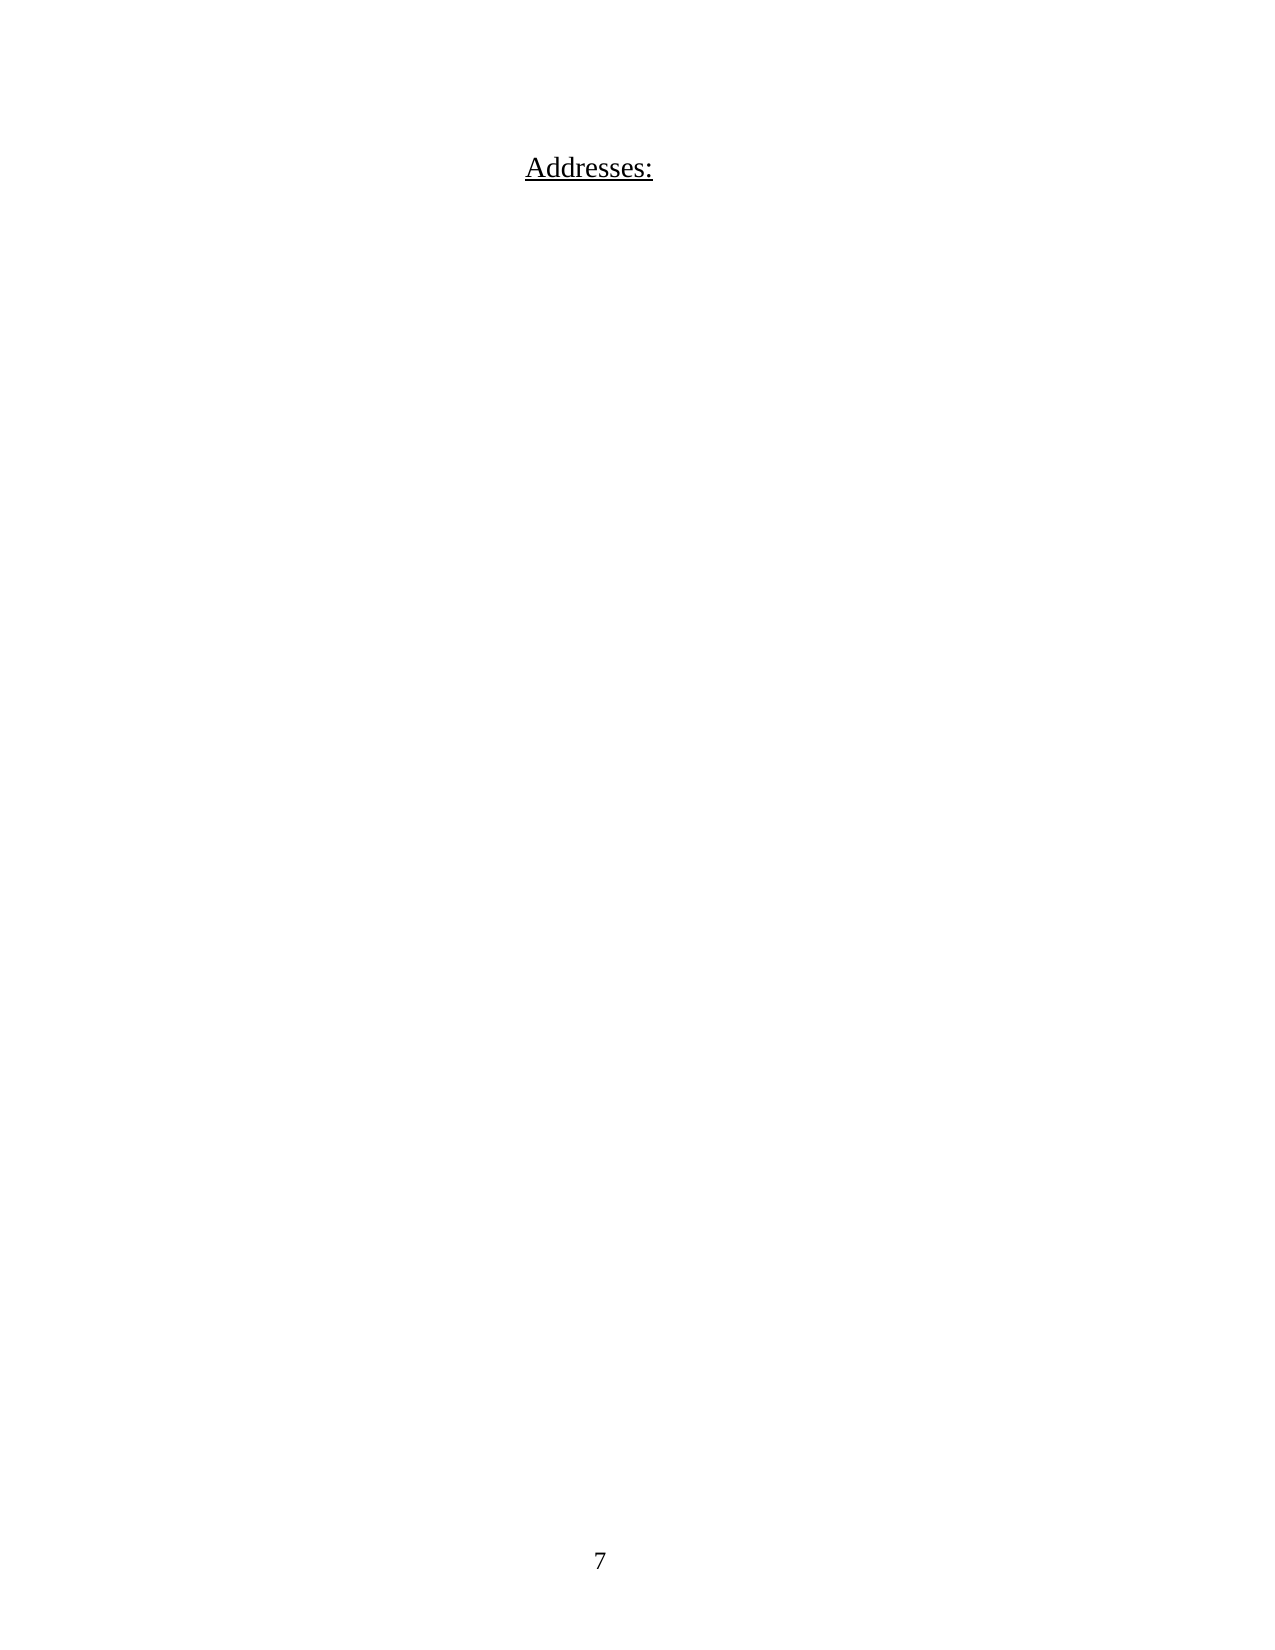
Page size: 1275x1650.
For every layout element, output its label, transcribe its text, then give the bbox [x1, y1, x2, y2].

text Addresses: [450, 150, 1131, 183]
